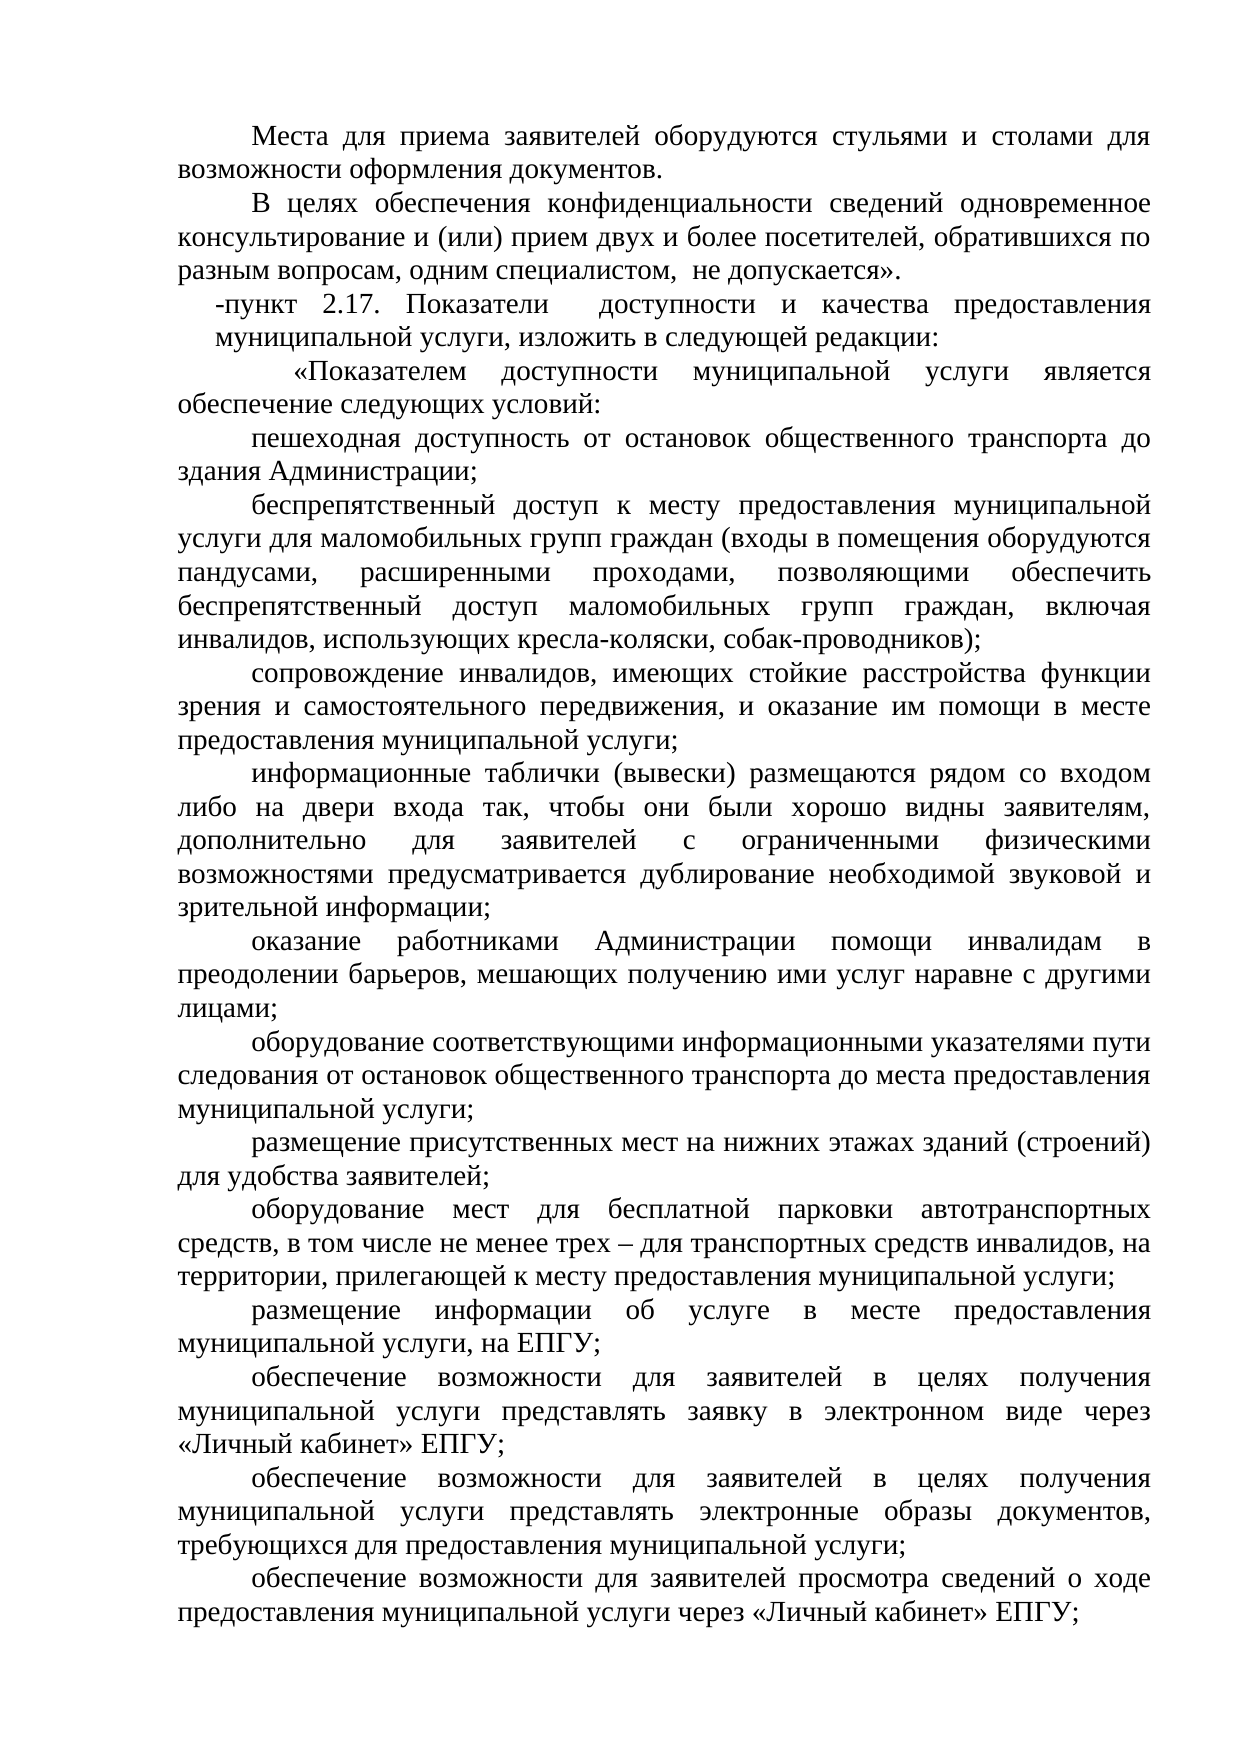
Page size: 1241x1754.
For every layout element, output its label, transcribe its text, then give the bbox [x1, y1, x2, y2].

text оборудование мест для бесплатной парковки автотранспортных средств, в том числе не менее трех – для транспортных средств инвалидов, на территории, прилегающей к месту предоставления муниципальной услуги; [177, 1191, 1152, 1292]
text информационные таблички (вывески) размещаются рядом со входом либо на двери входа так, чтобы они были хорошо видны заявителям, дополнительно для заявителей с ограниченными физическими возможностями предусматривается дублирование необходимой звуковой и зрительной информации; [177, 755, 1152, 923]
text В целях обеспечения конфиденциальности сведений одновременное консультирование и (или) прием двух и более посетителей, обратившихся по разным вопросам, одним специалистом, не допускается». [177, 185, 1152, 286]
text размещение информации об услуге в месте предоставления муниципальной услуги, на ЕПГУ; [177, 1292, 1152, 1359]
text беспрепятственный доступ к месту предоставления муниципальной услуги для маломобильных групп граждан (входы в помещения оборудуются пандусами, расширенными проходами, позволяющими обеспечить беспрепятственный доступ маломобильных групп граждан, включая инвалидов, использующих кресла-коляски, собак-проводников); [177, 487, 1152, 655]
text пешеходная доступность от остановок общественного транспорта до здания Администрации; [177, 420, 1152, 487]
text сопровождение инвалидов, имеющих стойкие расстройства функции зрения и самостоятельного передвижения, и оказание им помощи в месте предоставления муниципальной услуги; [177, 655, 1152, 755]
text обеспечение возможности для заявителей в целях получения муниципальной услуги представлять электронные образы документов, требующихся для предоставления муниципальной услуги; [177, 1460, 1152, 1560]
text -пункт 2.17. Показатели доступности и качества предоставления муниципальной услуги, изложить в следующей редакции: [215, 286, 1152, 353]
text размещение присутственных мест на нижних этажах зданий (строений) для удобства заявителей; [177, 1124, 1152, 1191]
text оборудование соответствующими информационными указателями пути следования от остановок общественного транспорта до места предоставления муниципальной услуги; [177, 1024, 1152, 1124]
text обеспечение возможности для заявителей просмотра сведений о ходе предоставления муниципальной услуги через «Личный кабинет» ЕПГУ; [177, 1560, 1152, 1627]
text оказание работниками Администрации помощи инвалидам в преодолении барьеров, мешающих получению ими услуг наравне с другими лицами; [177, 923, 1152, 1024]
text Места для приема заявителей оборудуются стульями и столами для возможности оформления документов. [177, 118, 1152, 185]
text «Показателем доступности муниципальной услуги является обеспечение следующих условий: [177, 353, 1152, 420]
text обеспечение возможности для заявителей в целях получения муниципальной услуги представлять заявку в электронном виде через «Личный кабинет» ЕПГУ; [177, 1359, 1152, 1460]
